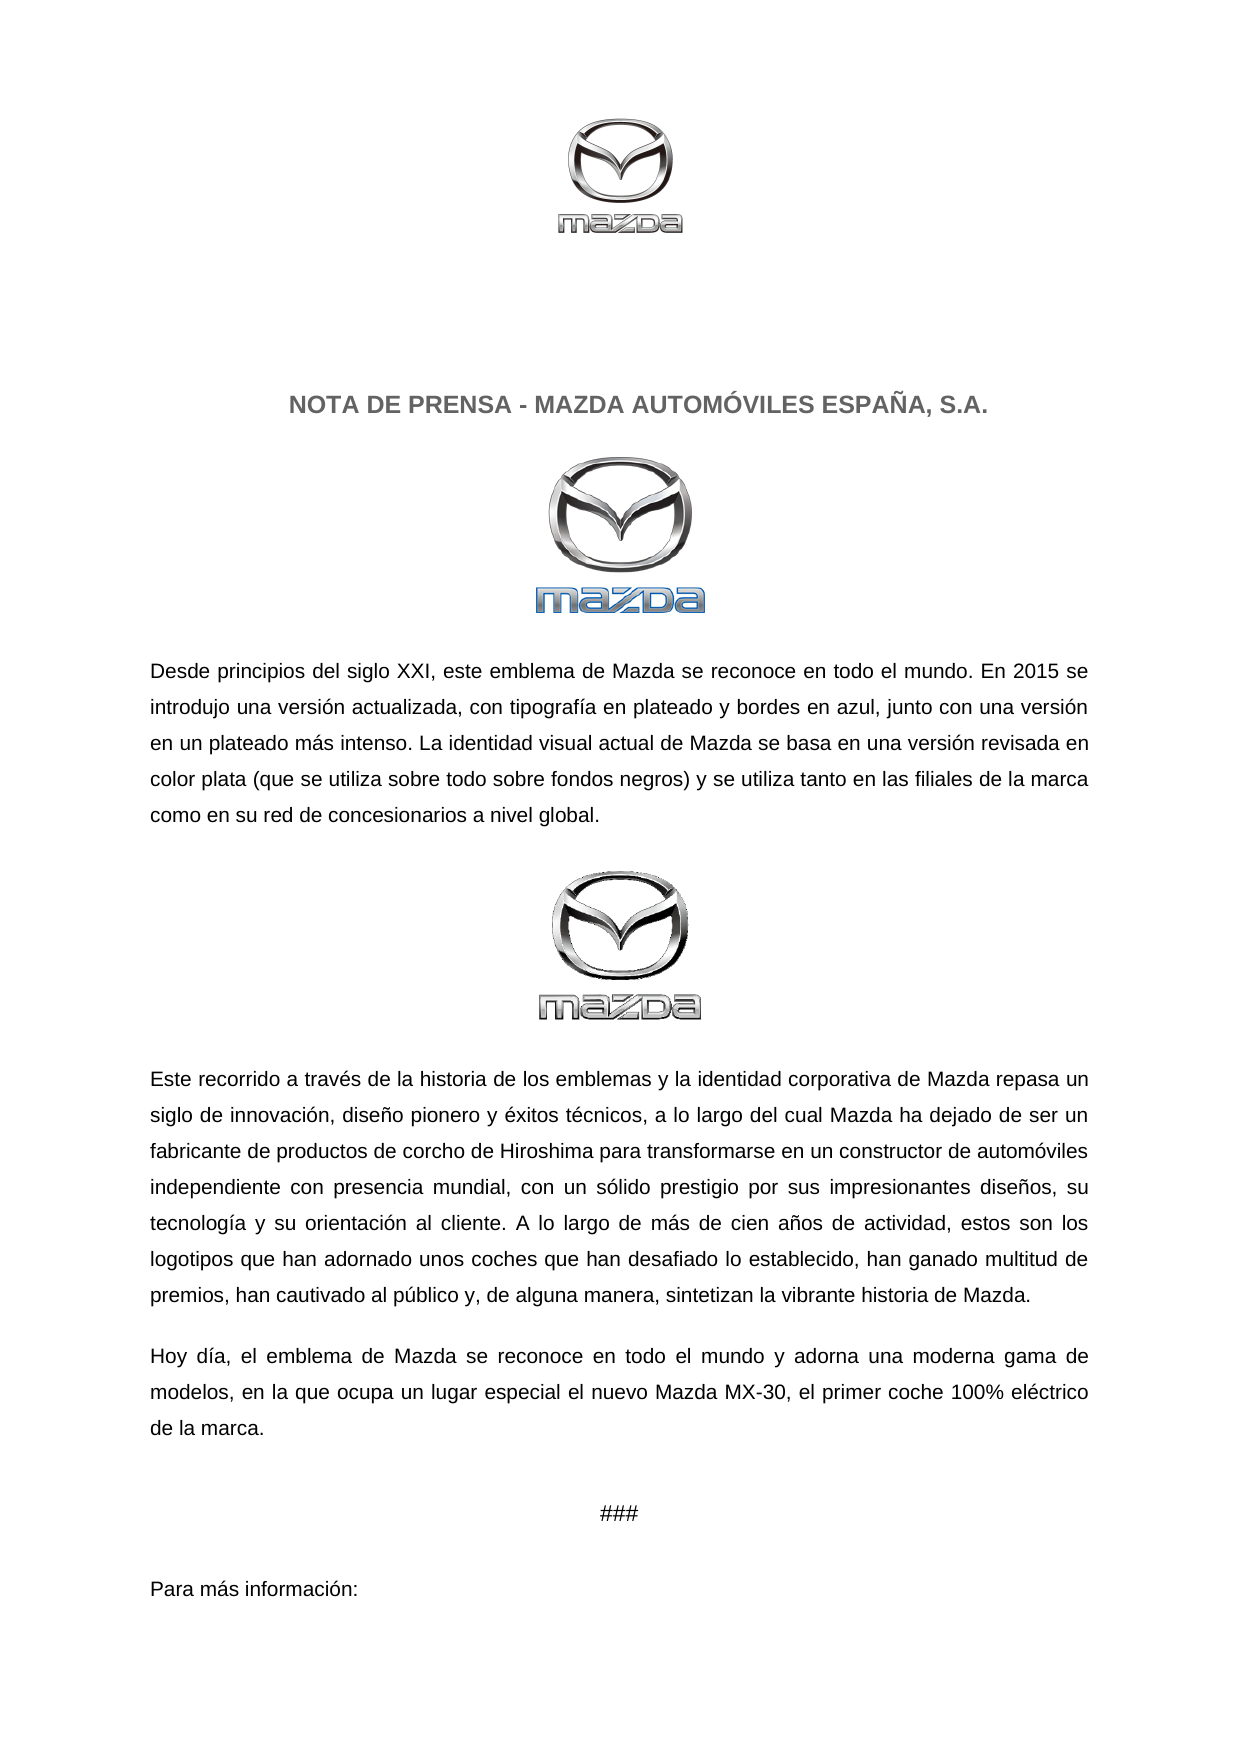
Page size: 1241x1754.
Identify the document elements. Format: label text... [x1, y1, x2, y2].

picture [0, 0, 1241, 356]
text ### [525, 1502, 1090, 1527]
text Hoy día, el emblema de Mazda se reconoce en todo el mundo y adorna una moderna gama de modelos, en la que ocupa un lugar especial el nuevo Mazda MX-30, el primer coche 100% eléctrico de la marca. [150, 1344, 1090, 1440]
text Este recorrido a través de la historia de los emblemas y la identidad corporativa de Mazda repasa un siglo de innovación, diseño pionero y éxitos técnicos, a lo largo del cual Mazda ha dejado de ser un fabricante de productos de corcho de Hiroshima para transformarse en un constructor de automóviles independiente con presencia mundial, con un sólido prestigio por sus impresionantes diseños, su tecnología y su orientación al cliente. A lo largo de más de cien años de actividad, estos son los logotipos que han adornado unos coches que han desafiado lo establecido, han ganado multitud de premios, han cautivado al público y, de alguna manera, sintetizan la vibrante historia de Mazda. [150, 1067, 1090, 1307]
picture [531, 863, 709, 1027]
text Para más información: [150, 1577, 1090, 1602]
text Desde principios del siglo XXI, este emblema de Mazda se reconoce en todo el mundo. En 2015 se introdujo una versión actualizada, con tipografía en plateado y bordes en azul, junto con una versión en un plateado más intenso. La identidad visual actual de Mazda se basa en una versión revisada en color plata (que se utiliza sobre todo sobre fondos negros) y se utiliza tanto en las filiales de la marca como en su red de concesionarios a nivel global. [150, 659, 1090, 827]
picture [531, 449, 709, 619]
